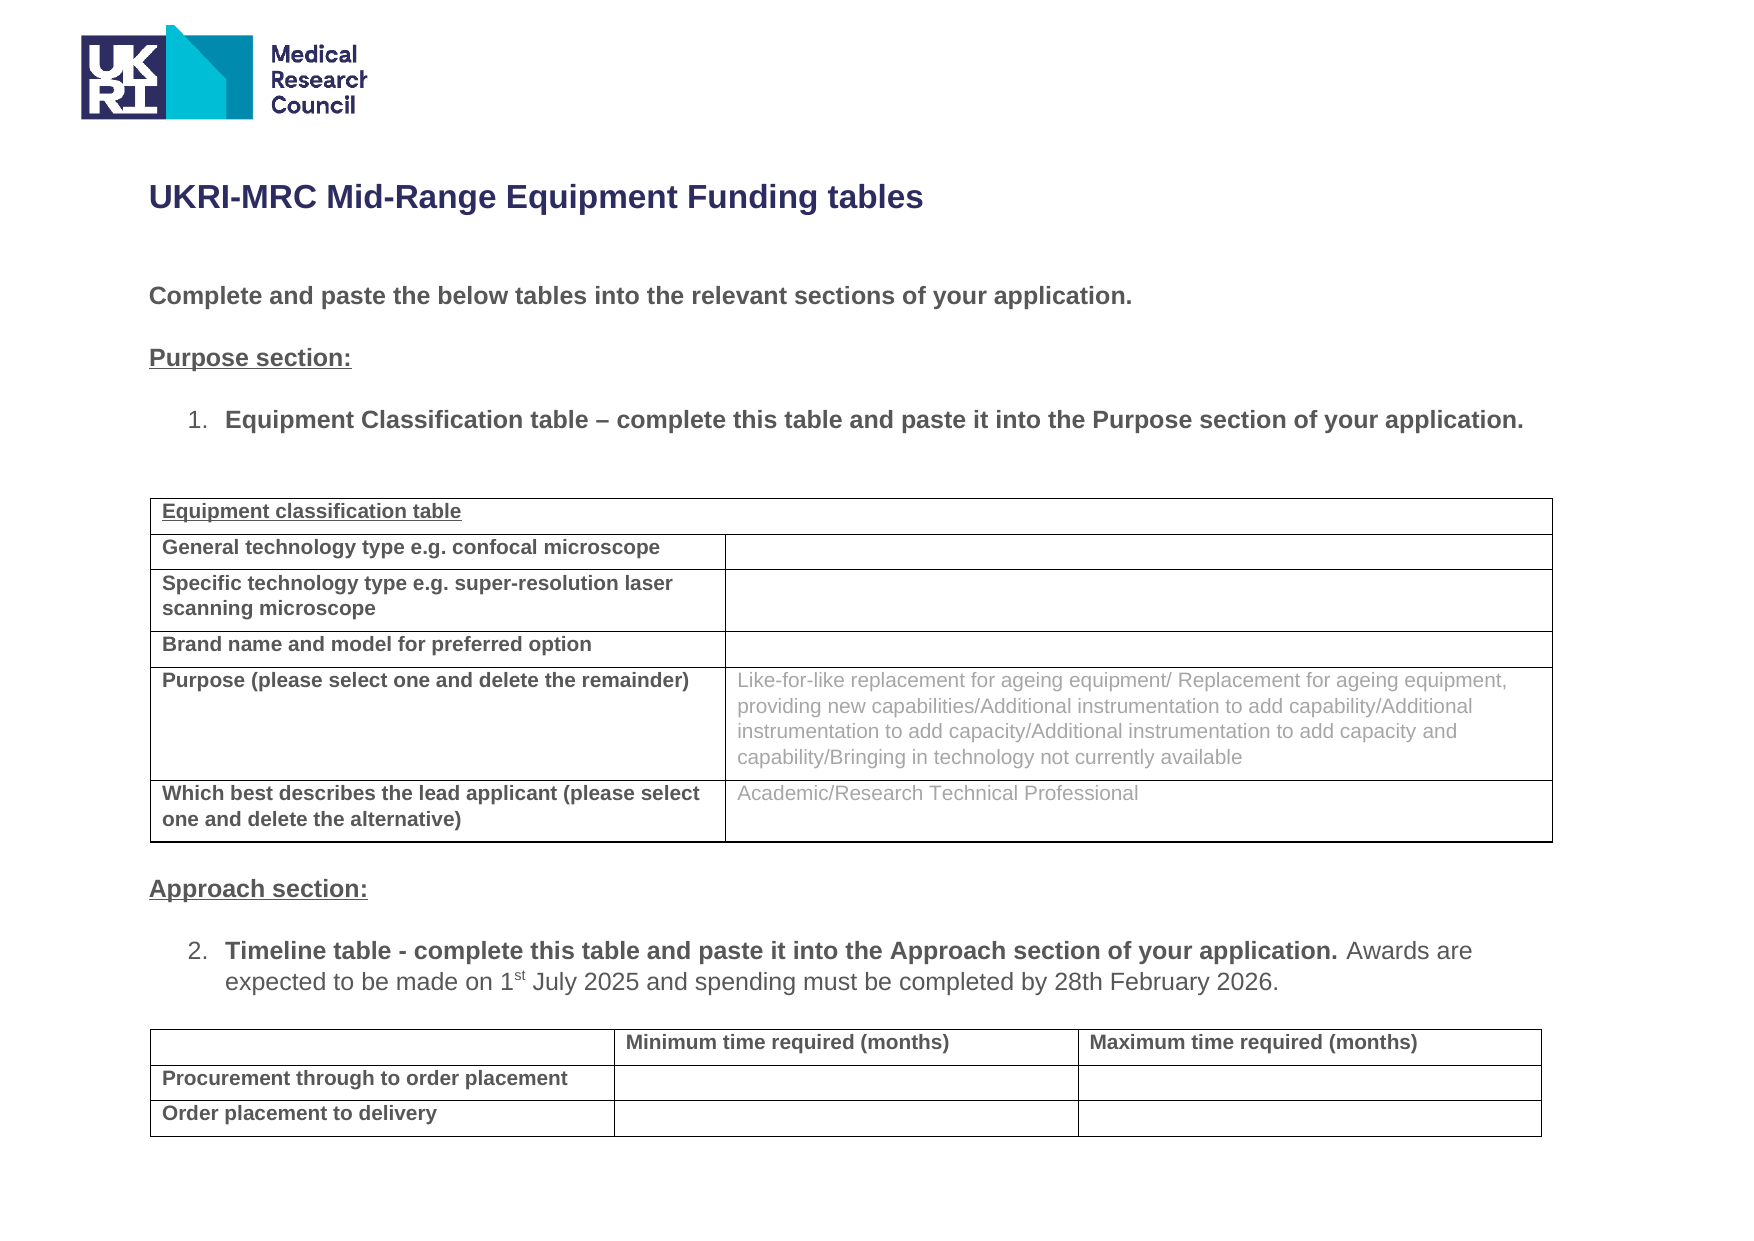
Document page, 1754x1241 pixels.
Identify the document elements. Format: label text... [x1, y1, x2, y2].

table_header Minimum time required (months) [615, 1030, 1078, 1064]
picture [79, 25, 368, 119]
text Approach section: [148, 873, 1542, 902]
table_cell [615, 1101, 1078, 1136]
table_cell General technology type e.g. confocal microscope [151, 535, 725, 569]
list Timeline table - complete this table and paste it into the Approach section of your application. Awards are expected to be made on 1st July 2025 and spending must be completed by 28th February 2026. [187, 936, 1542, 995]
table_cell Like-for-like replacement for ageing equipment/ Replacement for ageing equipment, providing new capabilities/Additional instrumentation to add capability/Additional instrumentation to add capacity/Additional instrumentation to add capacity and capability/Bringing in technology not currently available [726, 668, 1552, 780]
table_cell [726, 632, 1552, 667]
table_cell Academic/Research Technical Professional [726, 781, 1552, 841]
table_cell [1079, 1066, 1541, 1100]
table_cell Purpose (please select one and delete the remainder) [151, 668, 725, 780]
table_header Equipment classification table [151, 499, 1552, 534]
table_header Maximum time required (months) [1079, 1030, 1541, 1064]
table_cell Brand name and model for preferred option [151, 632, 725, 667]
table_cell Order placement to delivery [151, 1101, 614, 1136]
table_cell [615, 1066, 1078, 1100]
table_cell [1079, 1101, 1541, 1136]
list Equipment Classification table – complete this table and paste it into the Purpose section of your application. [187, 405, 1542, 433]
text UKRI-MRC Mid-Range Equipment Funding tables [148, 177, 1542, 216]
table_cell [726, 570, 1552, 631]
text Complete and paste the below tables into the relevant sections of your application. [148, 281, 1542, 309]
table_header [151, 1030, 614, 1064]
table_cell Procurement through to order placement [151, 1066, 614, 1100]
table_cell Which best describes the lead applicant (please select one and delete the alternative) [151, 781, 725, 841]
table_cell Specific technology type e.g. super-resolution laser scanning microscope [151, 570, 725, 631]
table_cell [726, 535, 1552, 569]
text Purpose section: [149, 343, 1542, 371]
